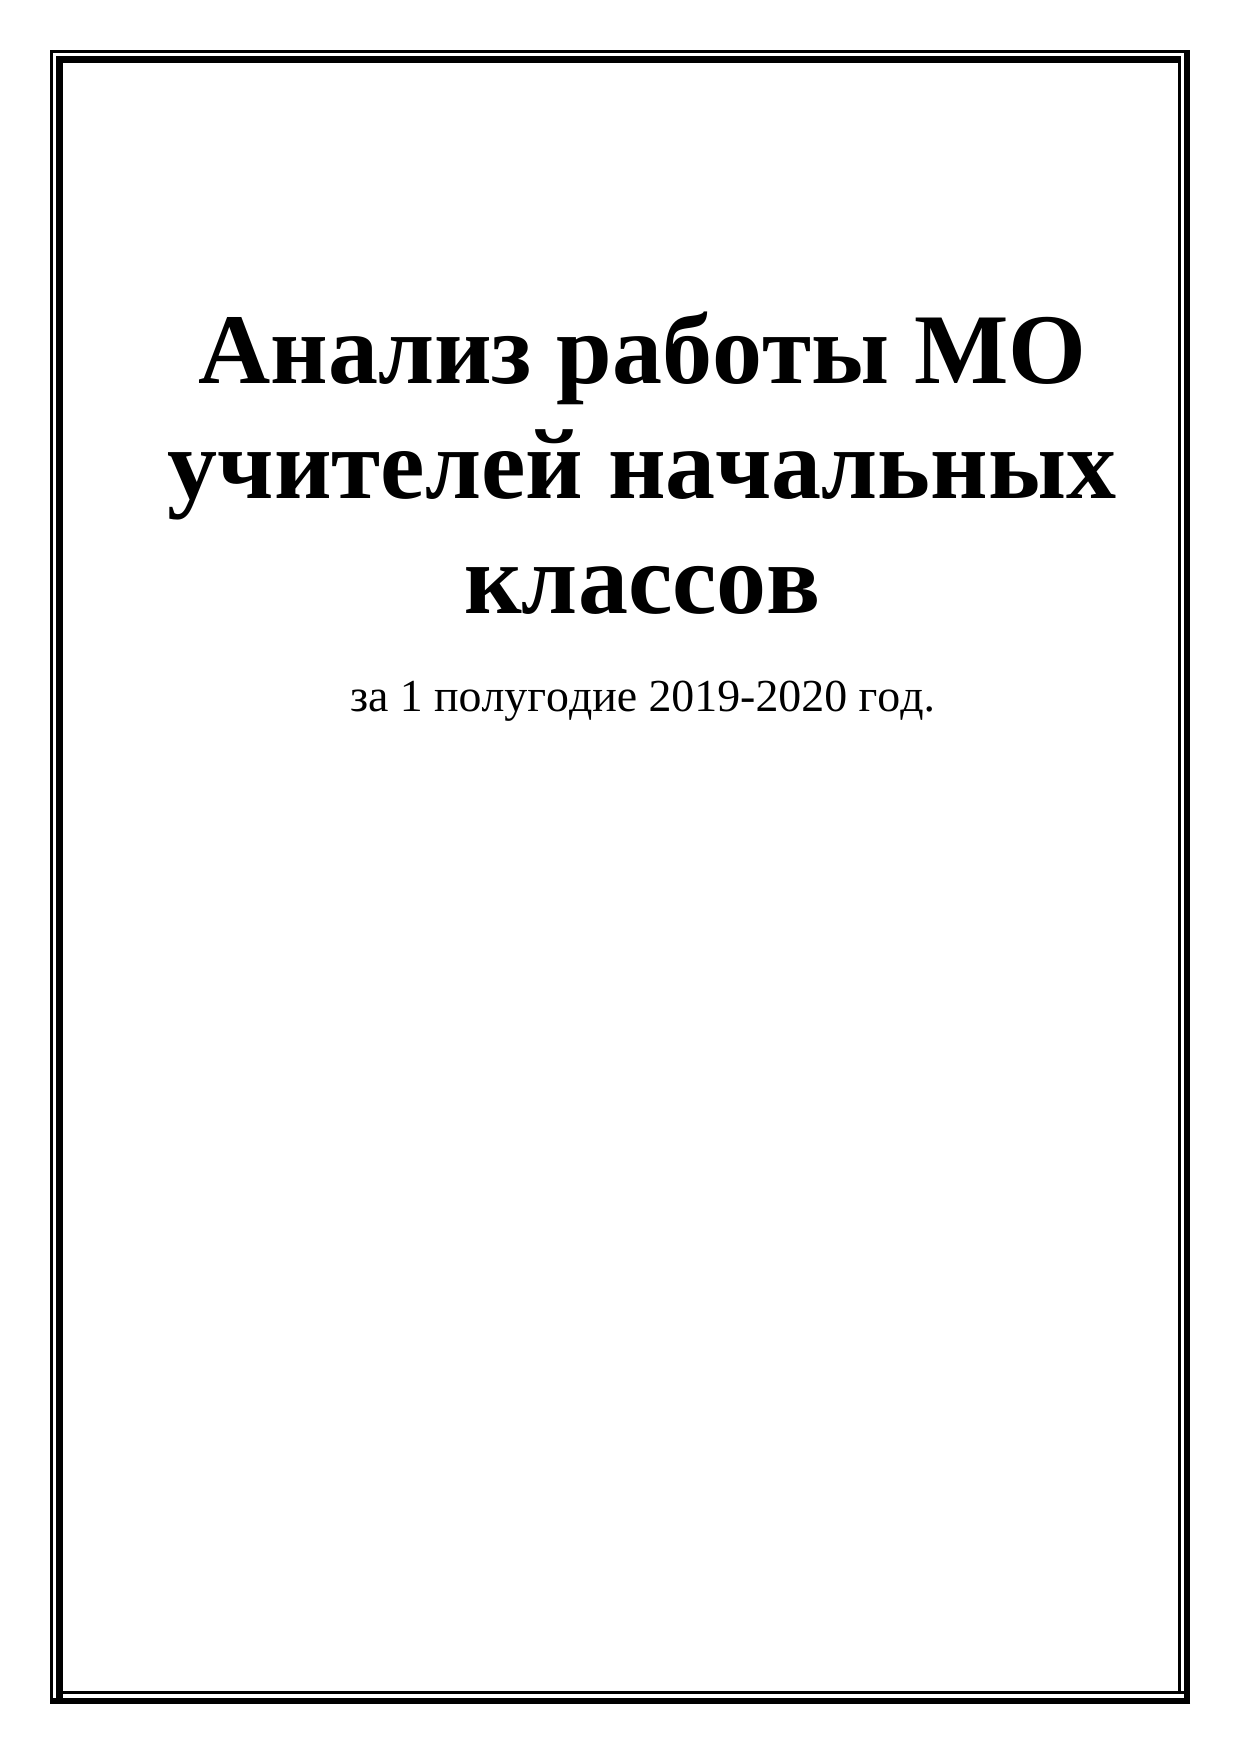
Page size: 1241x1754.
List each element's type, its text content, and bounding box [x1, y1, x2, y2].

text за 1 полугодие 2019-2020 год. [133, 668, 1152, 721]
text Анализ работы МО учителей начальных классов [133, 291, 1152, 636]
